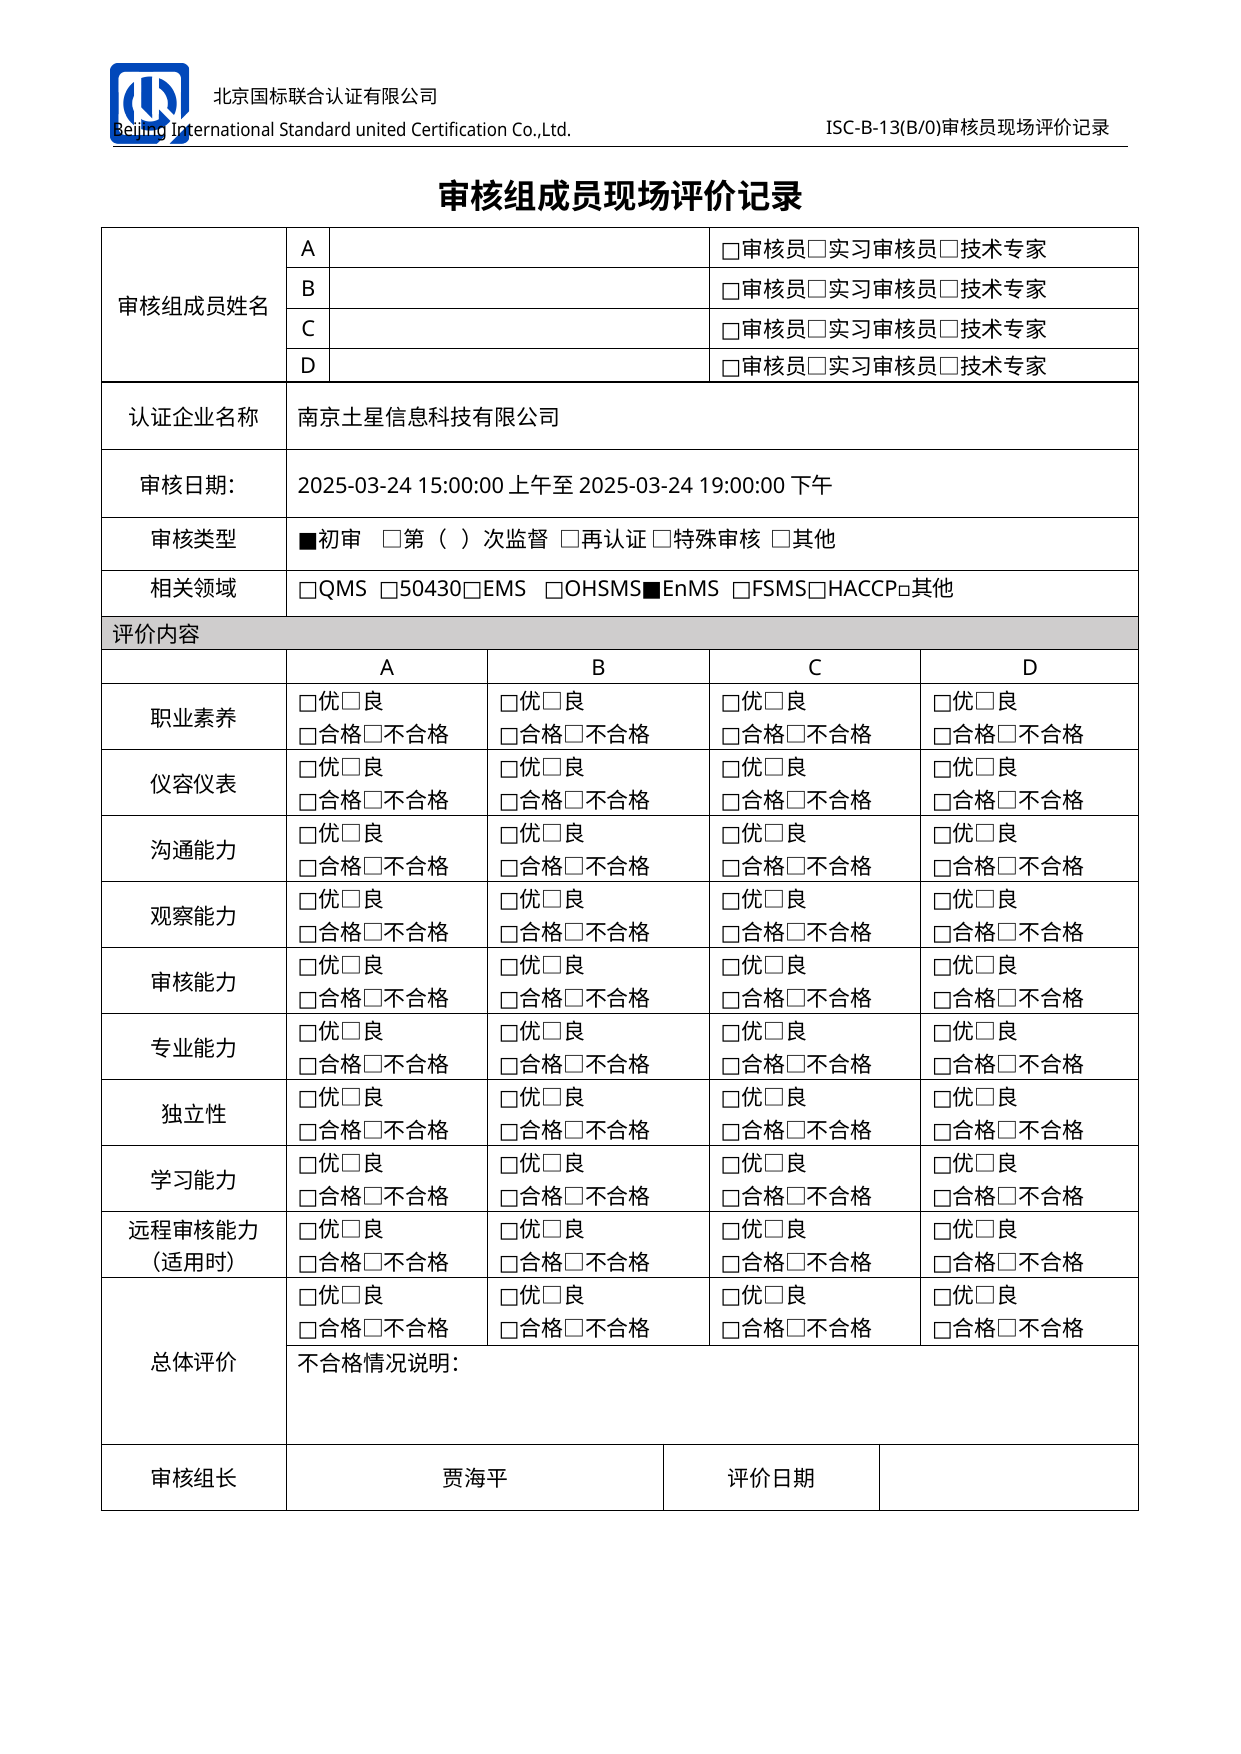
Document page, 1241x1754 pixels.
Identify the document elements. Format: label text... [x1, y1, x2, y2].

table_cell □优□良 □合格□不合格 [710, 882, 920, 947]
table_cell 远程审核能力 （适用时） [102, 1212, 286, 1277]
table_cell □优□良 □合格□不合格 [287, 948, 487, 1013]
table_cell □优□良 □合格□不合格 [921, 816, 1138, 881]
table_cell □优□良 □合格□不合格 [710, 1212, 920, 1277]
table_cell □优□良 □合格□不合格 [710, 1014, 920, 1079]
table_cell □优□良 □合格□不合格 [488, 948, 709, 1013]
table_cell 南京土星信息科技有限公司 [287, 383, 1138, 449]
table_cell [880, 1445, 1138, 1509]
table_cell □优□良 □合格□不合格 [488, 1212, 709, 1277]
table_cell □优□良 □合格□不合格 [921, 684, 1138, 749]
table_cell □优□良 □合格□不合格 [710, 1278, 920, 1345]
table_cell 独立性 [102, 1080, 286, 1145]
table_cell 评价内容 [102, 617, 1138, 649]
table_cell 专业能力 [102, 1014, 286, 1079]
table_cell □优□良 □合格□不合格 [287, 1278, 487, 1345]
table_cell □优□良 □合格□不合格 [287, 882, 487, 947]
table_cell □优□良 □合格□不合格 [488, 1146, 709, 1211]
table_cell □优□良 □合格□不合格 [287, 1080, 487, 1145]
table_cell B [488, 650, 709, 683]
table_cell □优□良 □合格□不合格 [921, 1146, 1138, 1211]
table_cell D [921, 650, 1138, 683]
table_cell □优□良 □合格□不合格 [921, 1212, 1138, 1277]
table_cell □优□良 □合格□不合格 [287, 1014, 487, 1079]
table_cell □审核员□实习审核员□技术专家 [710, 349, 1138, 381]
table_cell 认证企业名称 [102, 383, 286, 449]
table_cell □优□良 □合格□不合格 [488, 1014, 709, 1079]
table_cell □优□良 □合格□不合格 [488, 1080, 709, 1145]
table_cell □优□良 □合格□不合格 [921, 1014, 1138, 1079]
table_cell □优□良 □合格□不合格 [488, 750, 709, 815]
table_cell 审核类型 [102, 518, 286, 570]
table_cell 审核能力 [102, 948, 286, 1013]
table_cell □优□良 □合格□不合格 [488, 882, 709, 947]
table_cell [102, 650, 286, 683]
table_cell 学习能力 [102, 1146, 286, 1211]
table_cell 贾海平 [287, 1445, 663, 1509]
table_cell A [287, 650, 487, 683]
table_cell □优□良 □合格□不合格 [921, 948, 1138, 1013]
table_cell □优□良 □合格□不合格 [287, 1146, 487, 1211]
table_cell □优□良 □合格□不合格 [488, 684, 709, 749]
table_cell □优□良 □合格□不合格 [710, 1080, 920, 1145]
table_cell □QMS □50430□EMS □OHSMS■EnMS □FSMS□HACCP□其他 [287, 571, 1138, 616]
table_cell □优□良 □合格□不合格 [710, 684, 920, 749]
picture [110, 63, 190, 144]
table_cell □优□良 □合格□不合格 [287, 816, 487, 881]
table_cell ■初审 □第（ ）次监督 □再认证 □特殊审核 □其他 [287, 518, 1138, 570]
table_cell D [287, 349, 329, 381]
table_cell □优□良 □合格□不合格 [488, 816, 709, 881]
table_cell □优□良 □合格□不合格 [287, 1212, 487, 1277]
table_cell □优□良 □合格□不合格 [921, 1080, 1138, 1145]
text 审核组成员现场评价记录 [112, 162, 1128, 227]
table_cell □优□良 □合格□不合格 [710, 816, 920, 881]
table_cell □审核员□实习审核员□技术专家 [710, 309, 1138, 348]
table_cell B [287, 268, 329, 308]
table_header 审核组成员姓名 [102, 228, 286, 381]
table_cell □优□良 □合格□不合格 [287, 684, 487, 749]
table_cell [330, 268, 709, 308]
table_cell 职业素养 [102, 684, 286, 749]
table_cell 总体评价 [102, 1278, 286, 1443]
table_cell 审核日期： [102, 450, 286, 517]
table_cell □审核员□实习审核员□技术专家 [710, 268, 1138, 308]
table_cell [330, 349, 709, 381]
table_header A [287, 228, 329, 267]
table_header [330, 228, 709, 267]
table_cell 相关领域 [102, 571, 286, 616]
table_cell □优□良 □合格□不合格 [710, 750, 920, 815]
table_cell 观察能力 [102, 882, 286, 947]
table_cell 沟通能力 [102, 816, 286, 881]
table_cell □优□良 □合格□不合格 [921, 750, 1138, 815]
table_cell □优□良 □合格□不合格 [488, 1278, 709, 1345]
table_cell □优□良 □合格□不合格 [710, 1146, 920, 1211]
table_cell □优□良 □合格□不合格 [921, 882, 1138, 947]
table_cell □优□良 □合格□不合格 [710, 948, 920, 1013]
table_cell C [287, 309, 329, 348]
table_cell □优□良 □合格□不合格 [287, 750, 487, 815]
table_cell 不合格情况说明： [287, 1346, 1138, 1443]
table_cell 2025-03-24 15:00:00上午至2025-03-24 19:00:00下午 [287, 450, 1138, 517]
table_cell 审核组长 [102, 1445, 286, 1509]
table_cell □优□良 □合格□不合格 [921, 1278, 1138, 1345]
table_cell 仪容仪表 [102, 750, 286, 815]
table_cell [330, 309, 709, 348]
table_cell 评价日期 [664, 1445, 879, 1509]
table_header □审核员□实习审核员□技术专家 [710, 228, 1138, 267]
table_cell C [710, 650, 920, 683]
